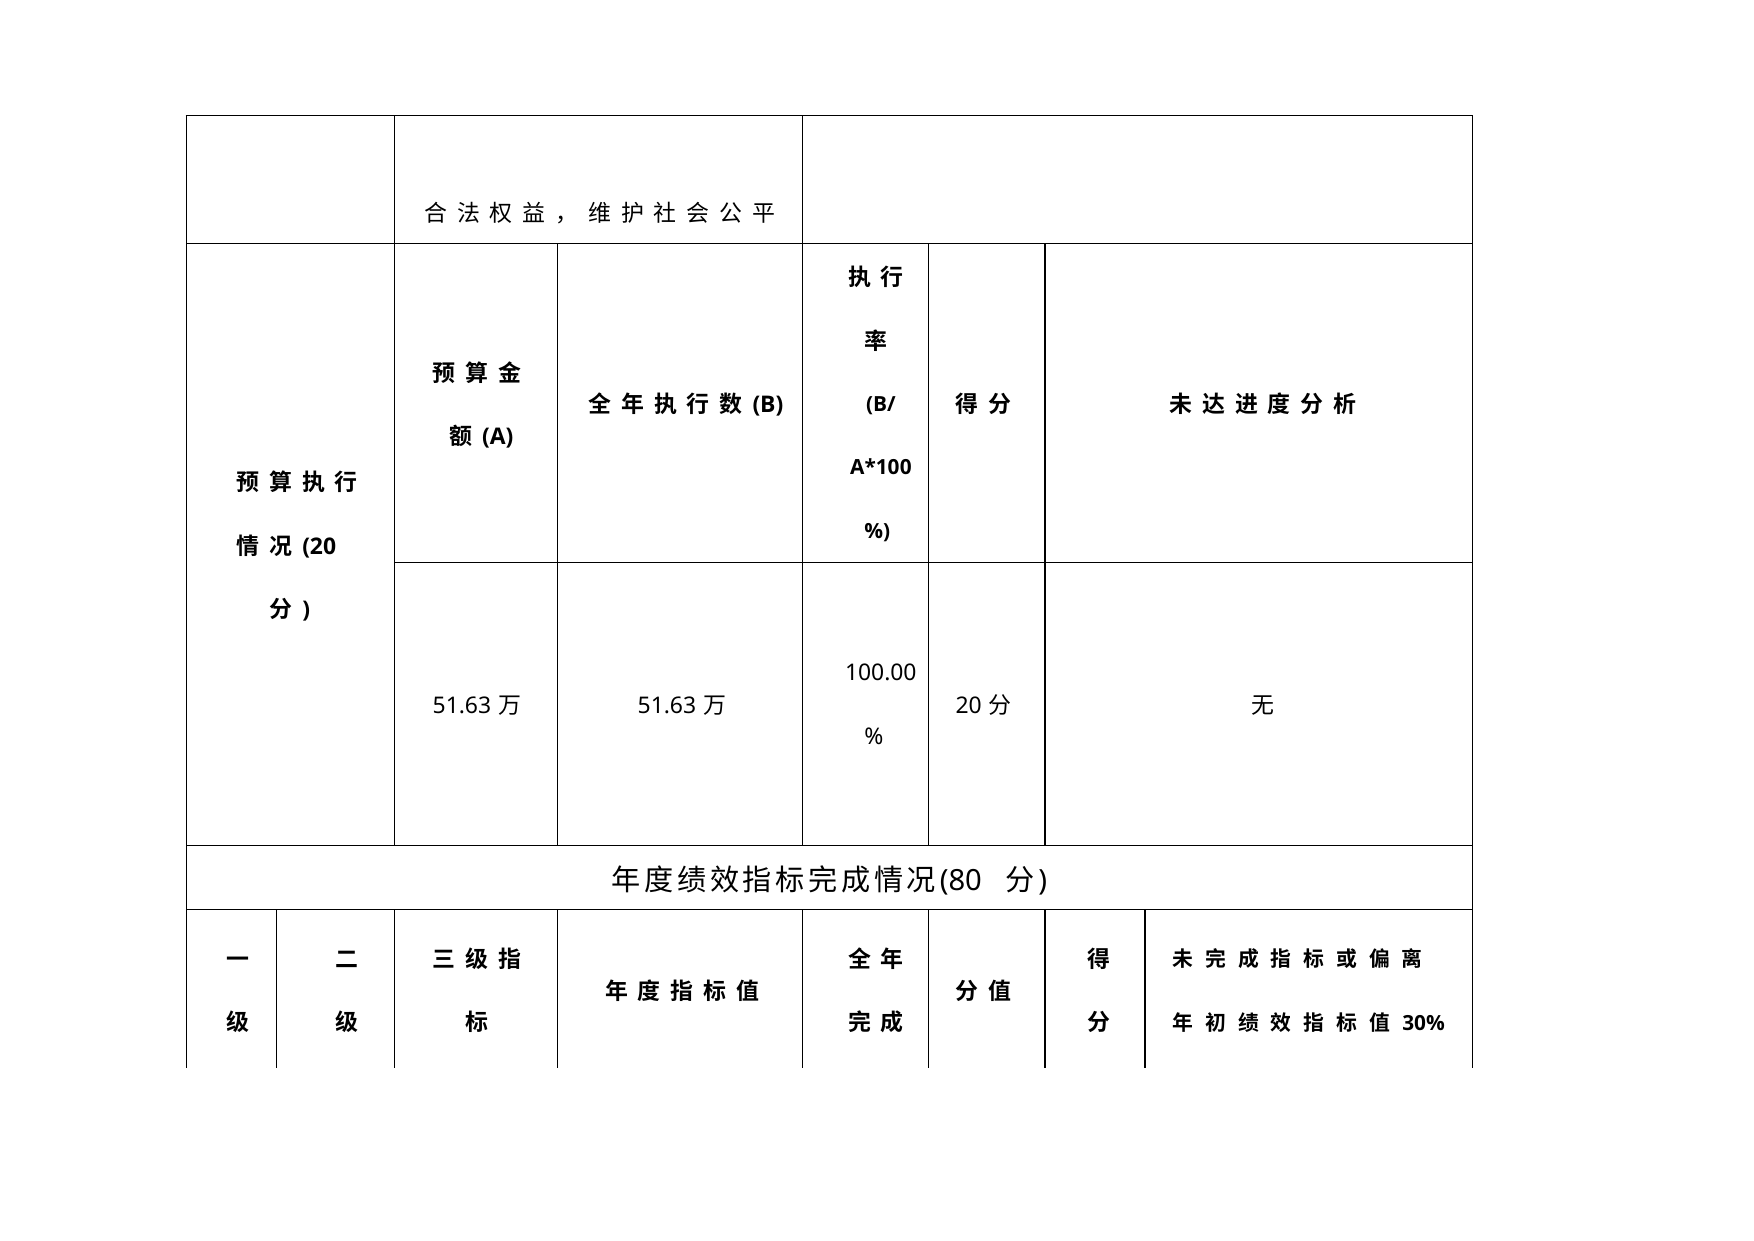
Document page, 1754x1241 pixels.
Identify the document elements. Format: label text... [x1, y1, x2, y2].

table_cell 年度指标值 [558, 910, 802, 1068]
table_cell 预算执行情况(20分) [187, 244, 394, 845]
table_cell 100.00% [803, 563, 928, 845]
table_cell 预算金额(A) [395, 244, 557, 562]
table_cell 20分 [929, 563, 1044, 845]
table_cell 得分 [1046, 910, 1144, 1068]
table_cell 得分 [929, 244, 1044, 562]
table_cell 执行率(B/A*100%) [803, 244, 928, 562]
table_cell 51.63万 [395, 563, 557, 845]
table_cell 分值 [929, 910, 1044, 1068]
table_cell 未达进度分析 [1046, 244, 1472, 562]
table_cell 二级指标 [277, 910, 394, 1068]
table_cell 全年执行数(B) [558, 244, 802, 562]
table_cell 一级 指标 [187, 910, 276, 1068]
table_cell 年度绩效指标完成情况(80分) [187, 846, 1472, 909]
table_cell 无 [1046, 563, 1472, 845]
table_cell 全年完成值 [803, 910, 928, 1068]
table_cell 三级指标 [395, 910, 557, 1068]
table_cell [1146, 910, 1472, 1068]
table_cell 51.63万 [558, 563, 802, 845]
